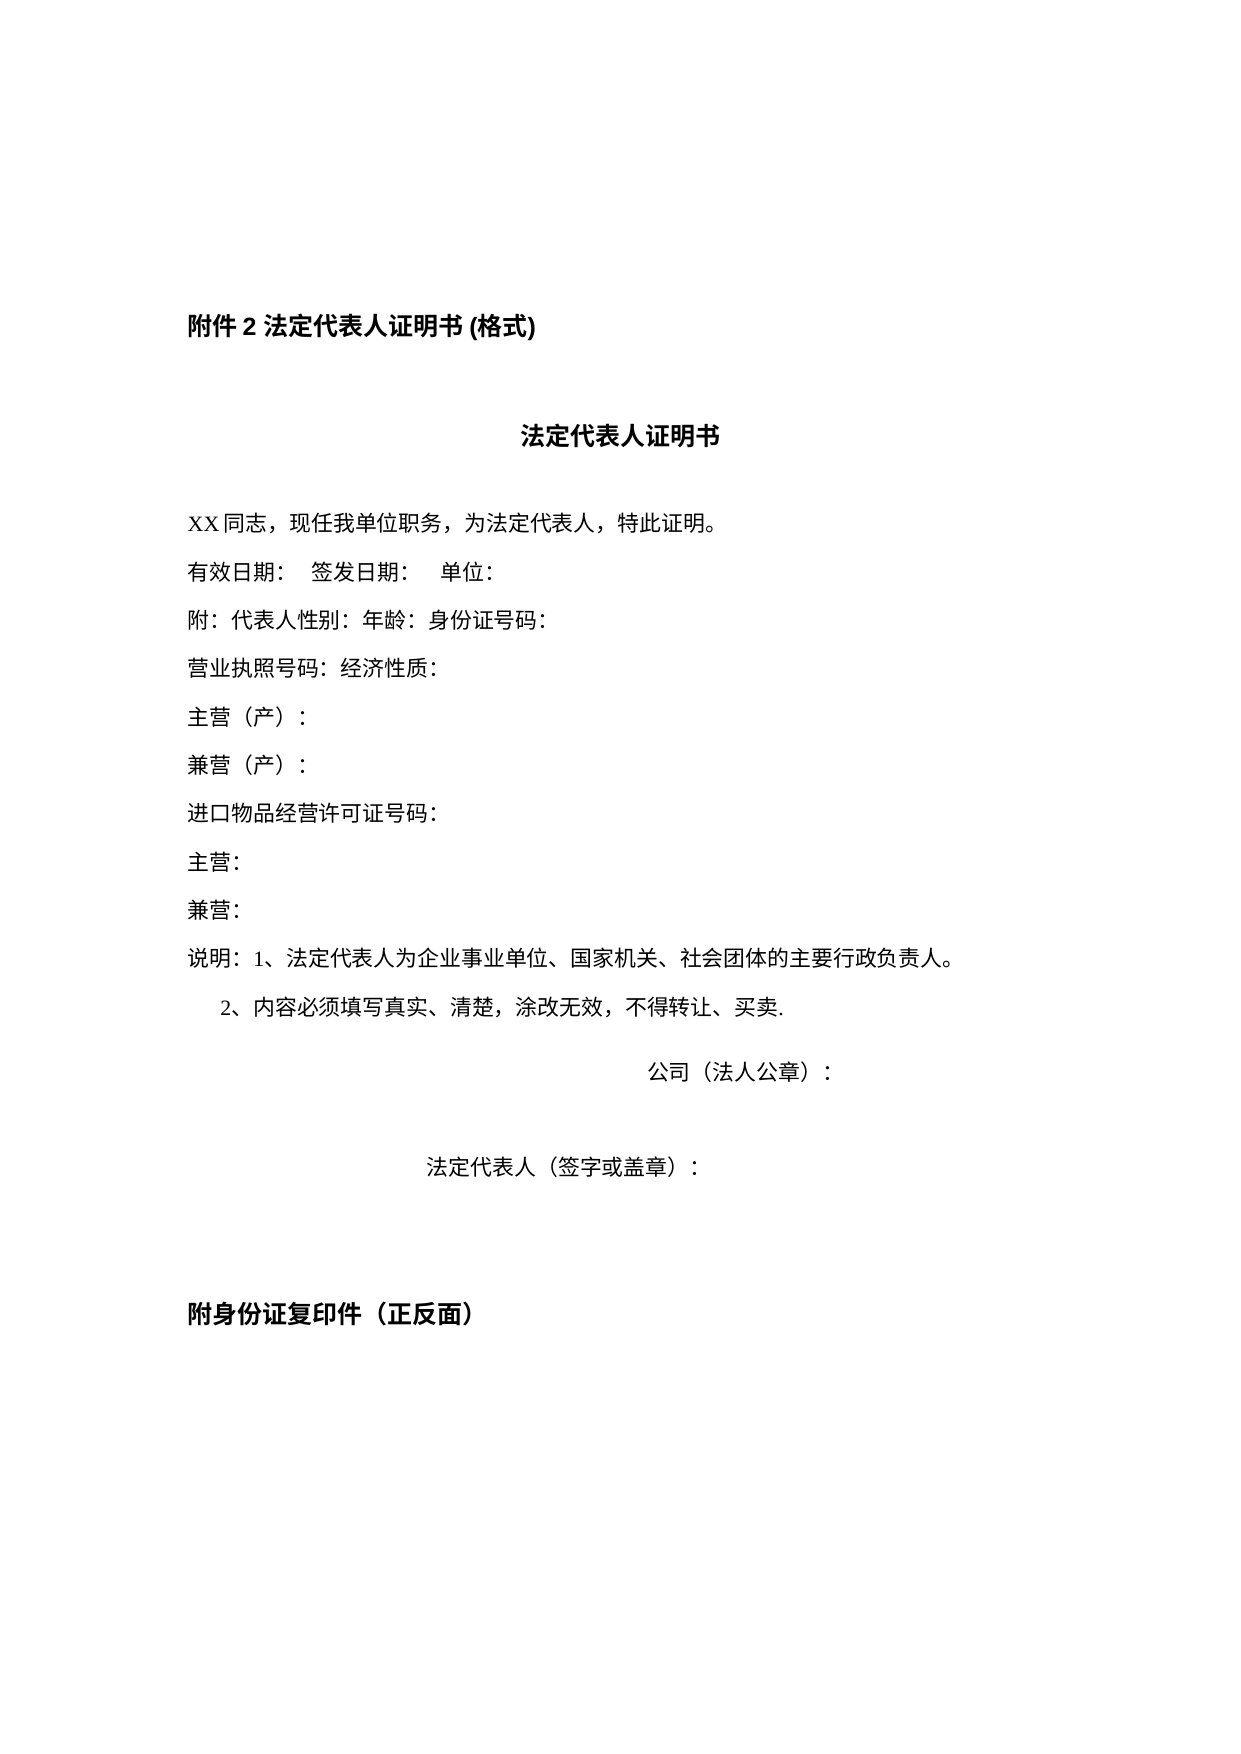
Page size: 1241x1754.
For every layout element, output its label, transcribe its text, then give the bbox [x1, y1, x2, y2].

text 主营（产）： [187, 699, 1053, 732]
text 附：代表人性别：年龄：身份证号码： [187, 603, 1053, 635]
text XX同志，现任我单位职务，为法定代表人，特此证明。 [187, 506, 1053, 538]
text 兼营（产）： [187, 748, 1053, 780]
text 主营： [187, 844, 1053, 877]
text 说明：1、法定代表人为企业事业单位、国家机关、社会团体的主要行政负责人。 [187, 941, 1053, 973]
text 附件2 法定代表人证明书 (格式) [187, 292, 1053, 357]
text 有效日期： 签发日期： 单位： [187, 554, 1053, 587]
text 营业执照号码：经济性质： [187, 651, 1053, 683]
text 公司（法人公章）： [647, 1054, 1053, 1087]
text 法定代表人证明书 [187, 402, 1053, 467]
text 2、内容必须填写真实、清楚，涂改无效，不得转让、买卖. [187, 989, 1053, 1022]
text 附身份证复印件（正反面） [187, 1280, 1053, 1345]
text 法定代表人（签字或盖章）： [187, 1150, 1053, 1182]
text 进口物品经营许可证号码： [187, 796, 1053, 828]
text 兼营： [187, 893, 1053, 925]
